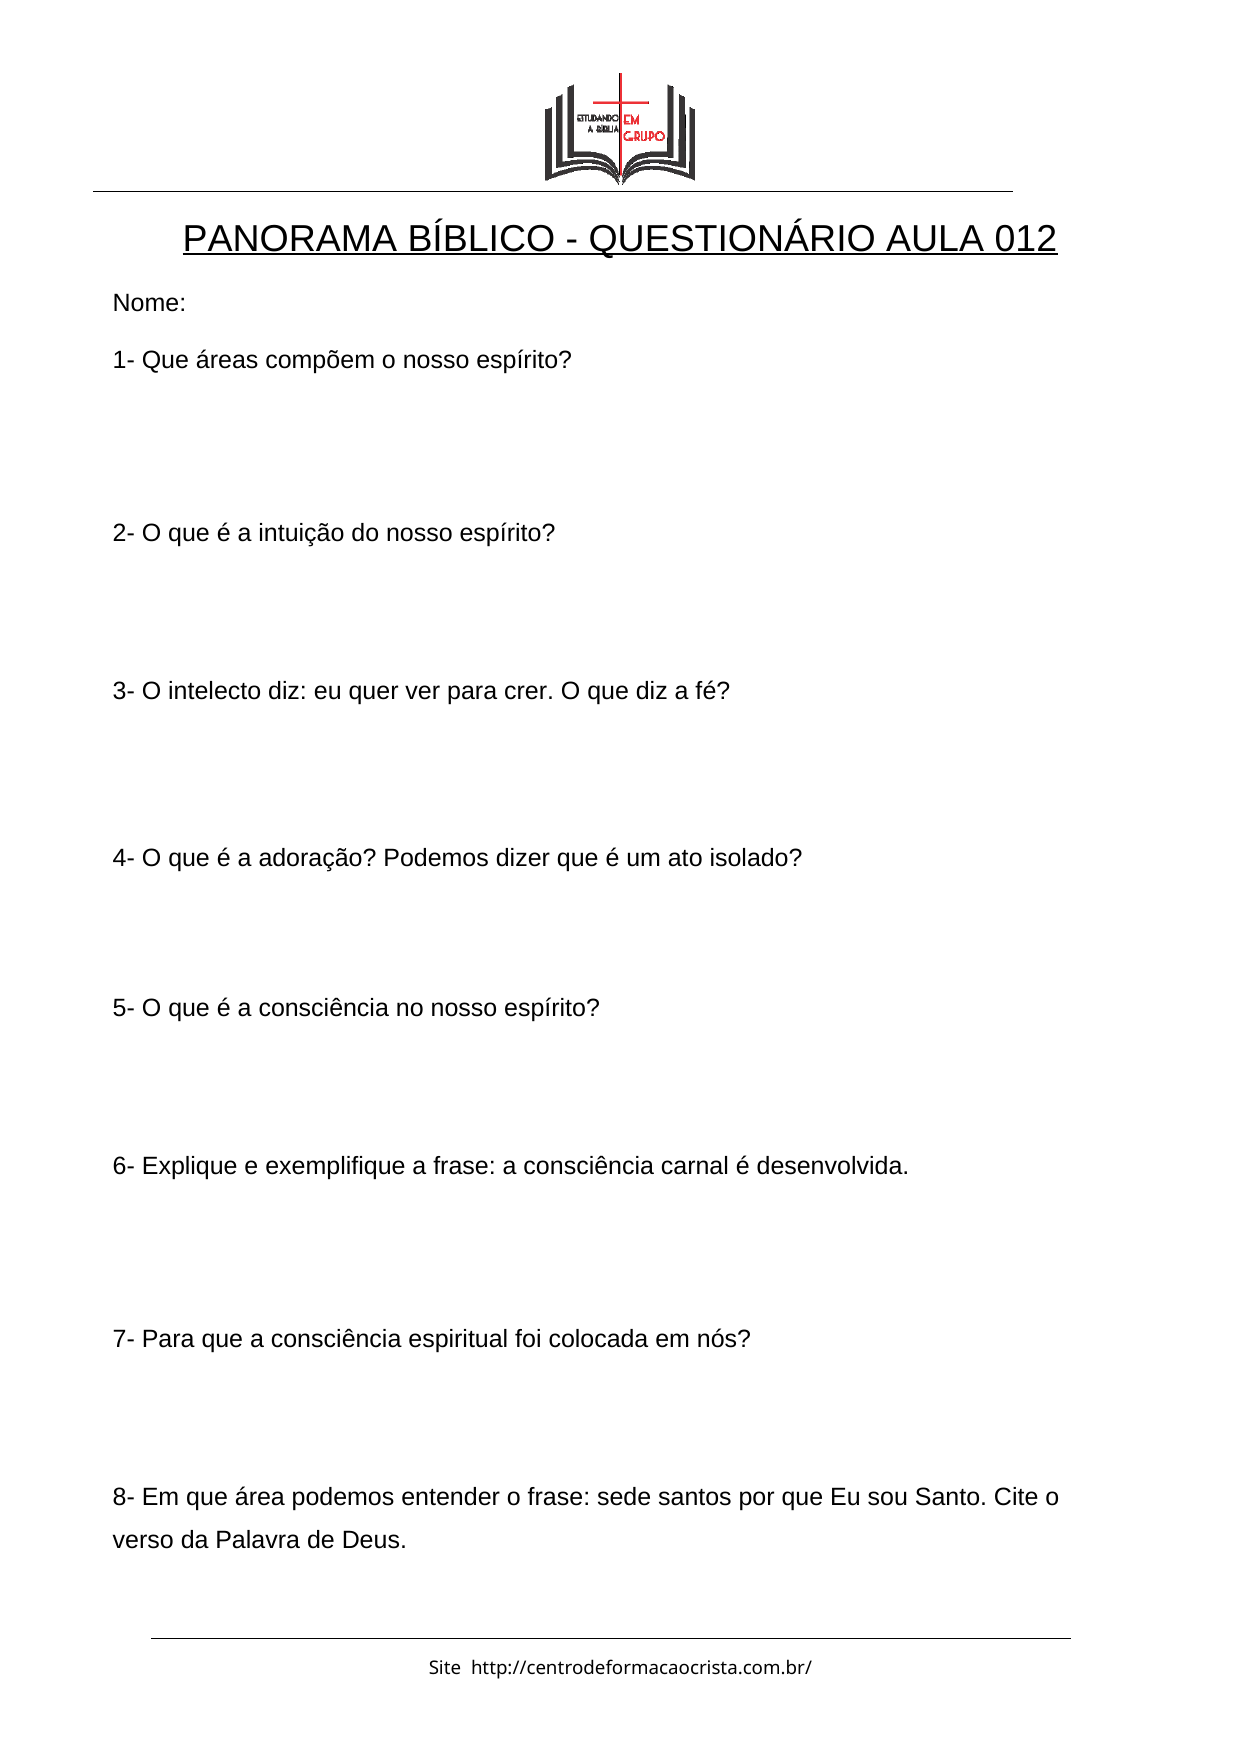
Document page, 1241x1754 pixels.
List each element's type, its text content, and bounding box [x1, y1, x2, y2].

text 4- O que é a adoração? Podemos dizer que é um ato isolado? [112, 843, 1073, 872]
text 6- Explique e exemplifique a frase: a consciência carnal é desenvolvida. [112, 1151, 1128, 1180]
picture [545, 73, 695, 187]
text 3- O intelecto diz: eu quer ver para crer. O que diz a fé? [112, 676, 1044, 704]
text Nome: [112, 288, 1128, 316]
text 8- Em que área podemos entender o frase: sede santos por que Eu sou Santo. Cite o verso da Palavra de Deus. [112, 1482, 1128, 1554]
text PANORAMA BÍBLICO - QUESTIONÁRIO AULA 012 [112, 216, 1128, 259]
text 7- Para que a consciência espiritual foi colocada em nós? [112, 1324, 1128, 1353]
text 2- O que é a intuição do nosso espírito? [112, 518, 1128, 546]
text 5- O que é a consciência no nosso espírito? [112, 993, 1128, 1022]
text 1- Que áreas compõem o nosso espírito? [112, 345, 1128, 374]
